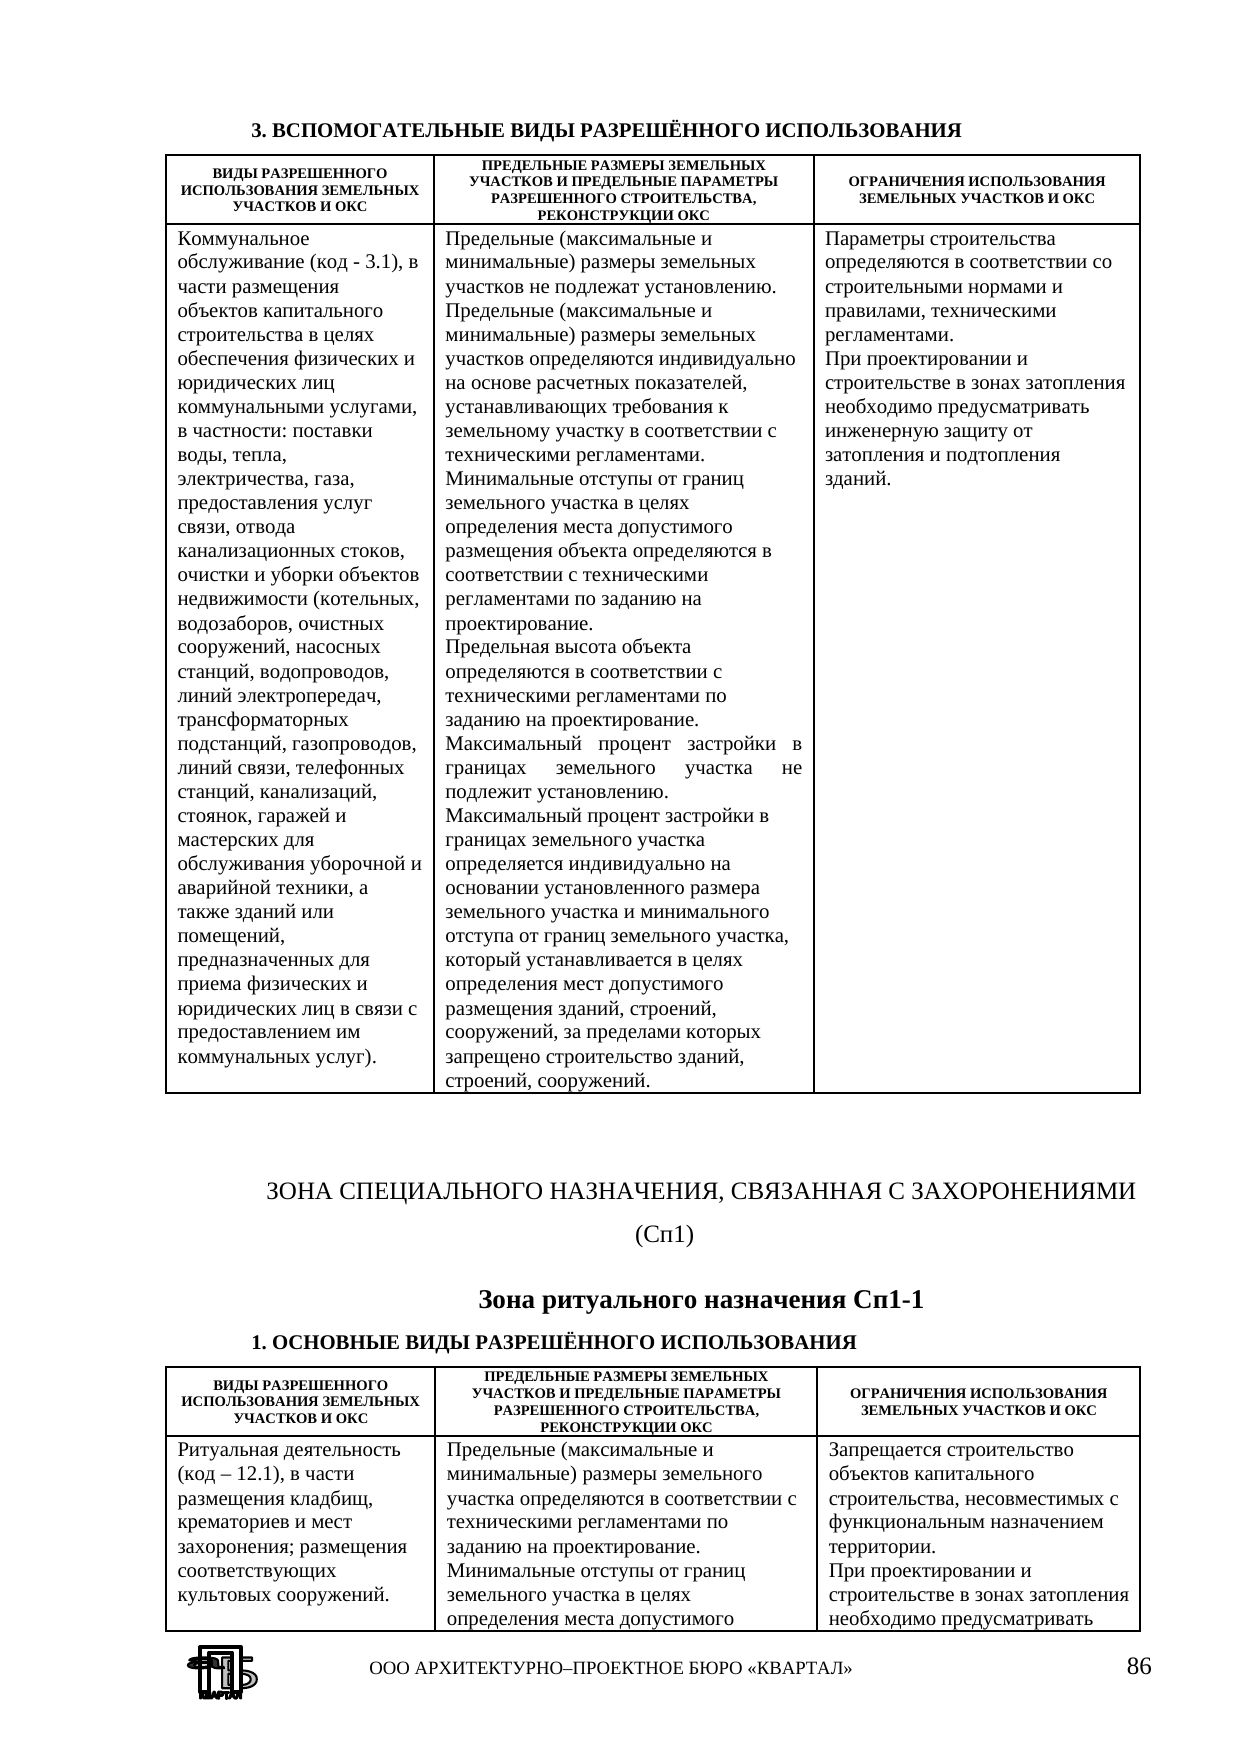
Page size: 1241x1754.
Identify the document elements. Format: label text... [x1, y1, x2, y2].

subtitle ЗОНА СПЕЦИАЛЬНОГО НАЗНАЧЕНИЯ, СВЯЗАННАЯ С ЗАХОРОНЕНИЯМИ (Сп1) [177, 1176, 1152, 1248]
subtitle Зона ритуального назначения Сп1-1 [177, 1283, 1152, 1314]
table_header ПРЕДЕЛЬНЫЕ РАЗМЕРЫ ЗЕМЕЛЬНЫХ УЧАСТКОВ И ПРЕДЕЛЬНЫЕ ПАРАМЕТРЫ РАЗРЕШЕННОГО СТРОИТЕЛЬСТВА, РЕКОНСТРУКЦИИ ОКС [435, 156, 813, 223]
text 3. ВСПОМОГАТЕЛЬНЫЕ ВИДЫ РАЗРЕШЁННОГО ИСПОЛЬЗОВАНИЯ [177, 118, 1152, 142]
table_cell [436, 1437, 816, 1630]
table_header ОГРАНИЧЕНИЯ ИСПОЛЬЗОВАНИЯ ЗЕМЕЛЬНЫХ УЧАСТКОВ И ОКС [815, 156, 1139, 223]
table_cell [167, 1437, 434, 1630]
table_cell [818, 1437, 1139, 1630]
table_header ОГРАНИЧЕНИЯ ИСПОЛЬЗОВАНИЯ ЗЕМЕЛЬНЫХ УЧАСТКОВ И ОКС [818, 1368, 1139, 1435]
table_header ВИДЫ РАЗРЕШЕННОГО ИСПОЛЬЗОВАНИЯ ЗЕМЕЛЬНЫХ УЧАСТКОВ И ОКС [167, 156, 433, 223]
table_header ПРЕДЕЛЬНЫЕ РАЗМЕРЫ ЗЕМЕЛЬНЫХ УЧАСТКОВ И ПРЕДЕЛЬНЫЕ ПАРАМЕТРЫ РАЗРЕШЕННОГО СТРОИТЕЛЬСТВА, РЕКОНСТРУКЦИИ ОКС [436, 1368, 816, 1435]
table_header ВИДЫ РАЗРЕШЕННОГО ИСПОЛЬЗОВАНИЯ ЗЕМЕЛЬНЫХ УЧАСТКОВ И ОКС [167, 1368, 434, 1435]
table_cell Коммунальное обслуживание (код - 3.1), в части размещения объектов капитального строительства в целях обеспечения физических и юридических лиц коммунальными услугами, в частности: поставки воды, тепла, электричества, газа, предоставления услуг связи, отвода канализационных стоков, очистки и уборки объектов недвижимости (котельных, водозаборов, очистных сооружений, насосных станций, водопроводов, линий электропередач, трансформаторных подстанций, газопроводов, линий связи, телефонных станций, канализаций, стоянок, гаражей и мастерских для обслуживания уборочной и аварийной техники, а также зданий или помещений, предназначенных для приема физических и юридических лиц в связи с предоставлением им коммунальных услуг). [167, 225, 433, 1092]
table_cell Предельные (максимальные и минимальные) размеры земельных участков не подлежат установлению. Предельные (максимальные и минимальные) размеры земельных участков определяются индивидуально на основе расчетных показателей, устанавливающих требования к земельному участку в соответствии с техническими регламентами. Минимальные отступы от границ земельного участка в целях определения места допустимого размещения объекта определяются в соответствии с техническими регламентами по заданию на проектирование. Предельная высота объекта определяются в соответствии с техническими регламентами по заданию на проектирование. Максимальный процент застройки в границах земельного участка не подлежит установлению. Максимальный процент застройки в границах земельного участка определяется индивидуально на основании установленного размера земельного участка и минимального отступа от границ земельного участка, который устанавливается в целях определения мест допустимого размещения зданий, строений, сооружений, за пределами которых запрещено строительство зданий, строений, сооружений. [435, 225, 813, 1092]
table_cell Параметры строительства определяются в соответствии со строительными нормами и правилами, техническими регламентами. При проектировании и строительстве в зонах затопления необходимо предусматривать инженерную защиту от затопления и подтопления зданий. [815, 225, 1139, 1092]
text 1. ОСНОВНЫЕ ВИДЫ РАЗРЕШЁННОГО ИСПОЛЬЗОВАНИЯ [177, 1330, 1152, 1354]
